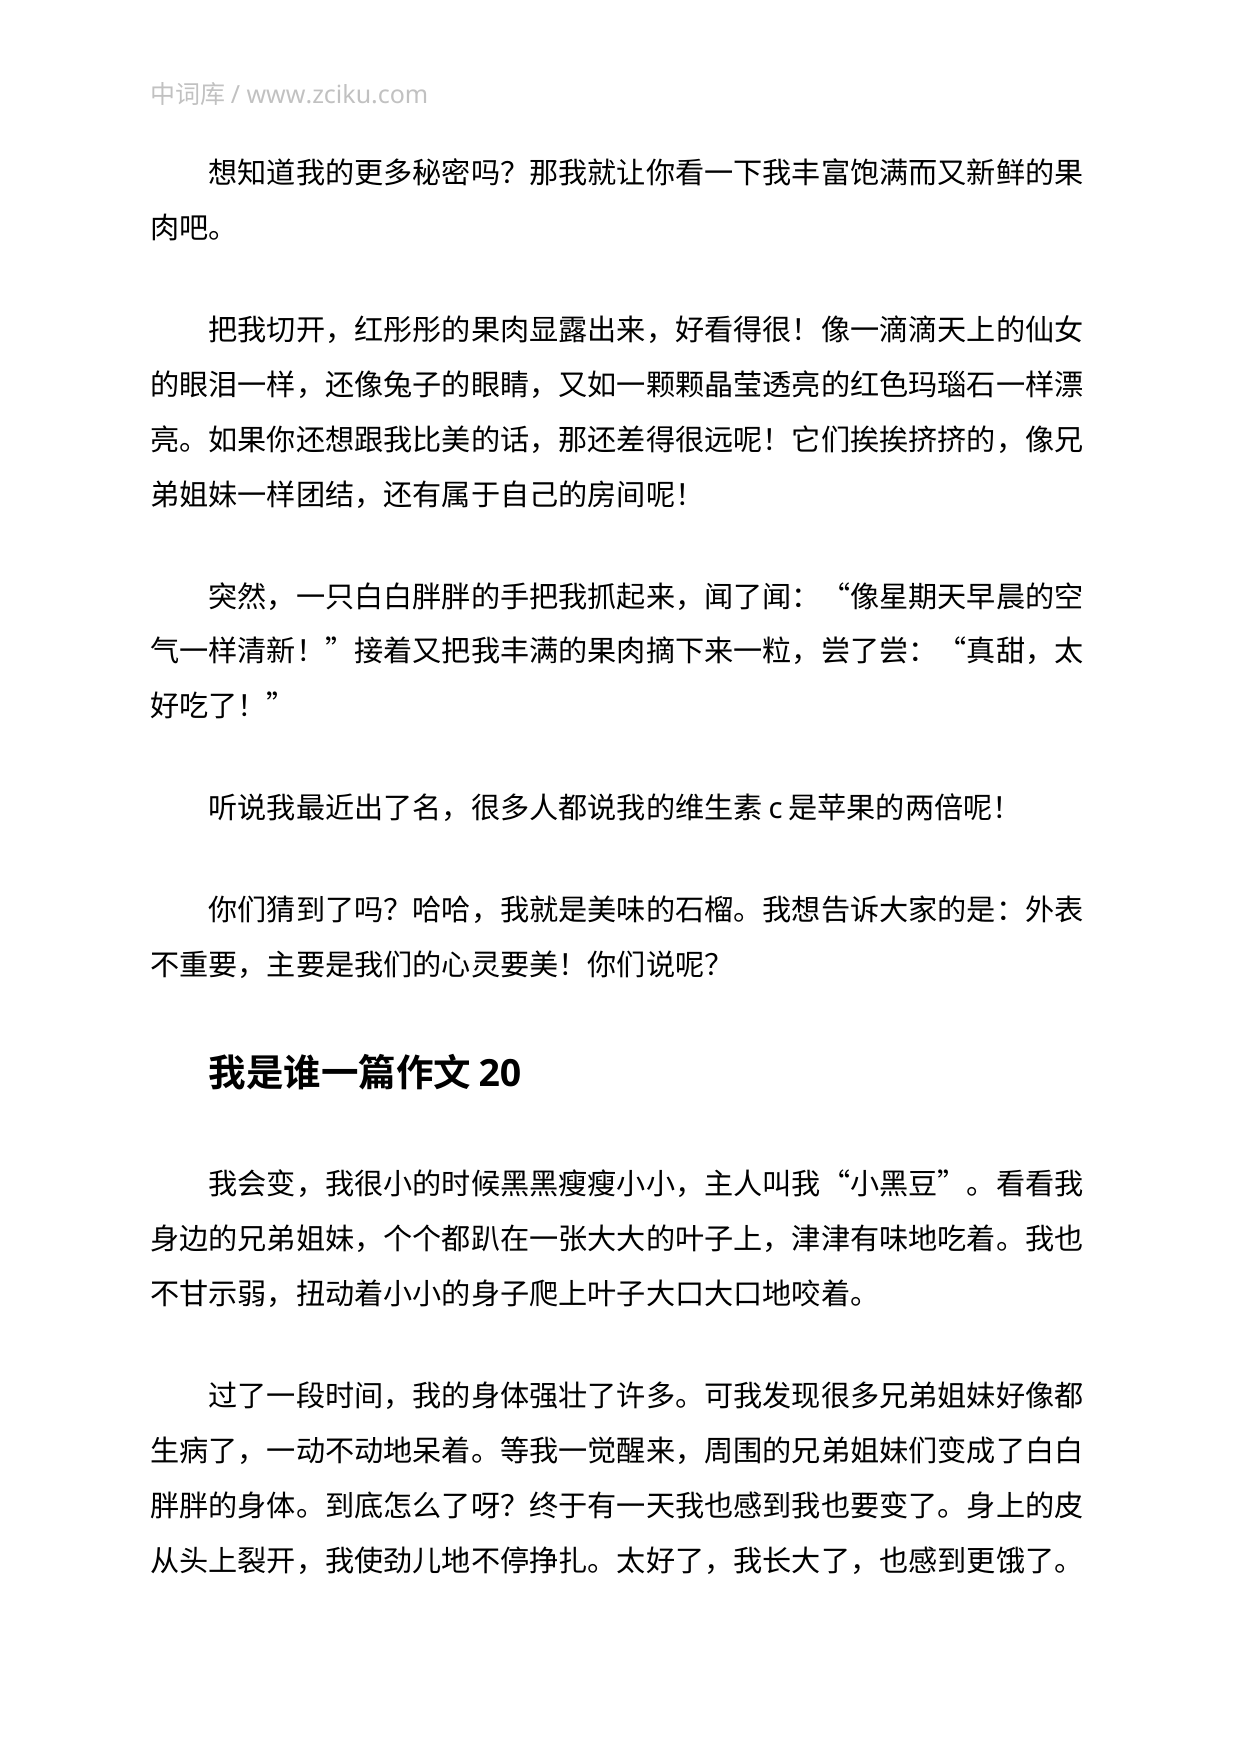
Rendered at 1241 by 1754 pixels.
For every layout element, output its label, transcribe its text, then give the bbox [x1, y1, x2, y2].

text 想知道我的更多秘密吗？那我就让你看一下我丰富饱满而又新鲜的果肉吧。 [150, 150, 1090, 247]
text 听说我最近出了名，很多人都说我的维生素c是苹果的两倍呢！ [150, 785, 1090, 827]
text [150, 1372, 1090, 1579]
text 突然，一只白白胖胖的手把我抓起来，闻了闻：“像星期天早晨的空气一样清新！”接着又把我丰满的果肉摘下来一粒，尝了尝：“真甜，太好吃了！” [150, 573, 1090, 725]
text 你们猜到了吗？哈哈，我就是美味的石榴。我想告诉大家的是：外表不重要，主要是我们的心灵要美！你们说呢？ [150, 887, 1090, 984]
text 我会变，我很小的时候黑黑瘦瘦小小，主人叫我“小黑豆”。看看我身边的兄弟姐妹，个个都趴在一张大大的叶子上，津津有味地吃着。我也不甘示弱，扭动着小小的身子爬上叶子大口大口地咬着。 [150, 1161, 1090, 1313]
text 把我切开，红彤彤的果肉显露出来，好看得很！像一滴滴天上的仙女的眼泪一样，还像兔子的眼睛，又如一颗颗晶莹透亮的红色玛瑙石一样漂亮。如果你还想跟我比美的话，那还差得很远呢！它们挨挨挤挤的，像兄弟姐妹一样团结，还有属于自己的房间呢！ [150, 307, 1090, 514]
text 我是谁一篇作文20 [150, 1043, 1090, 1098]
